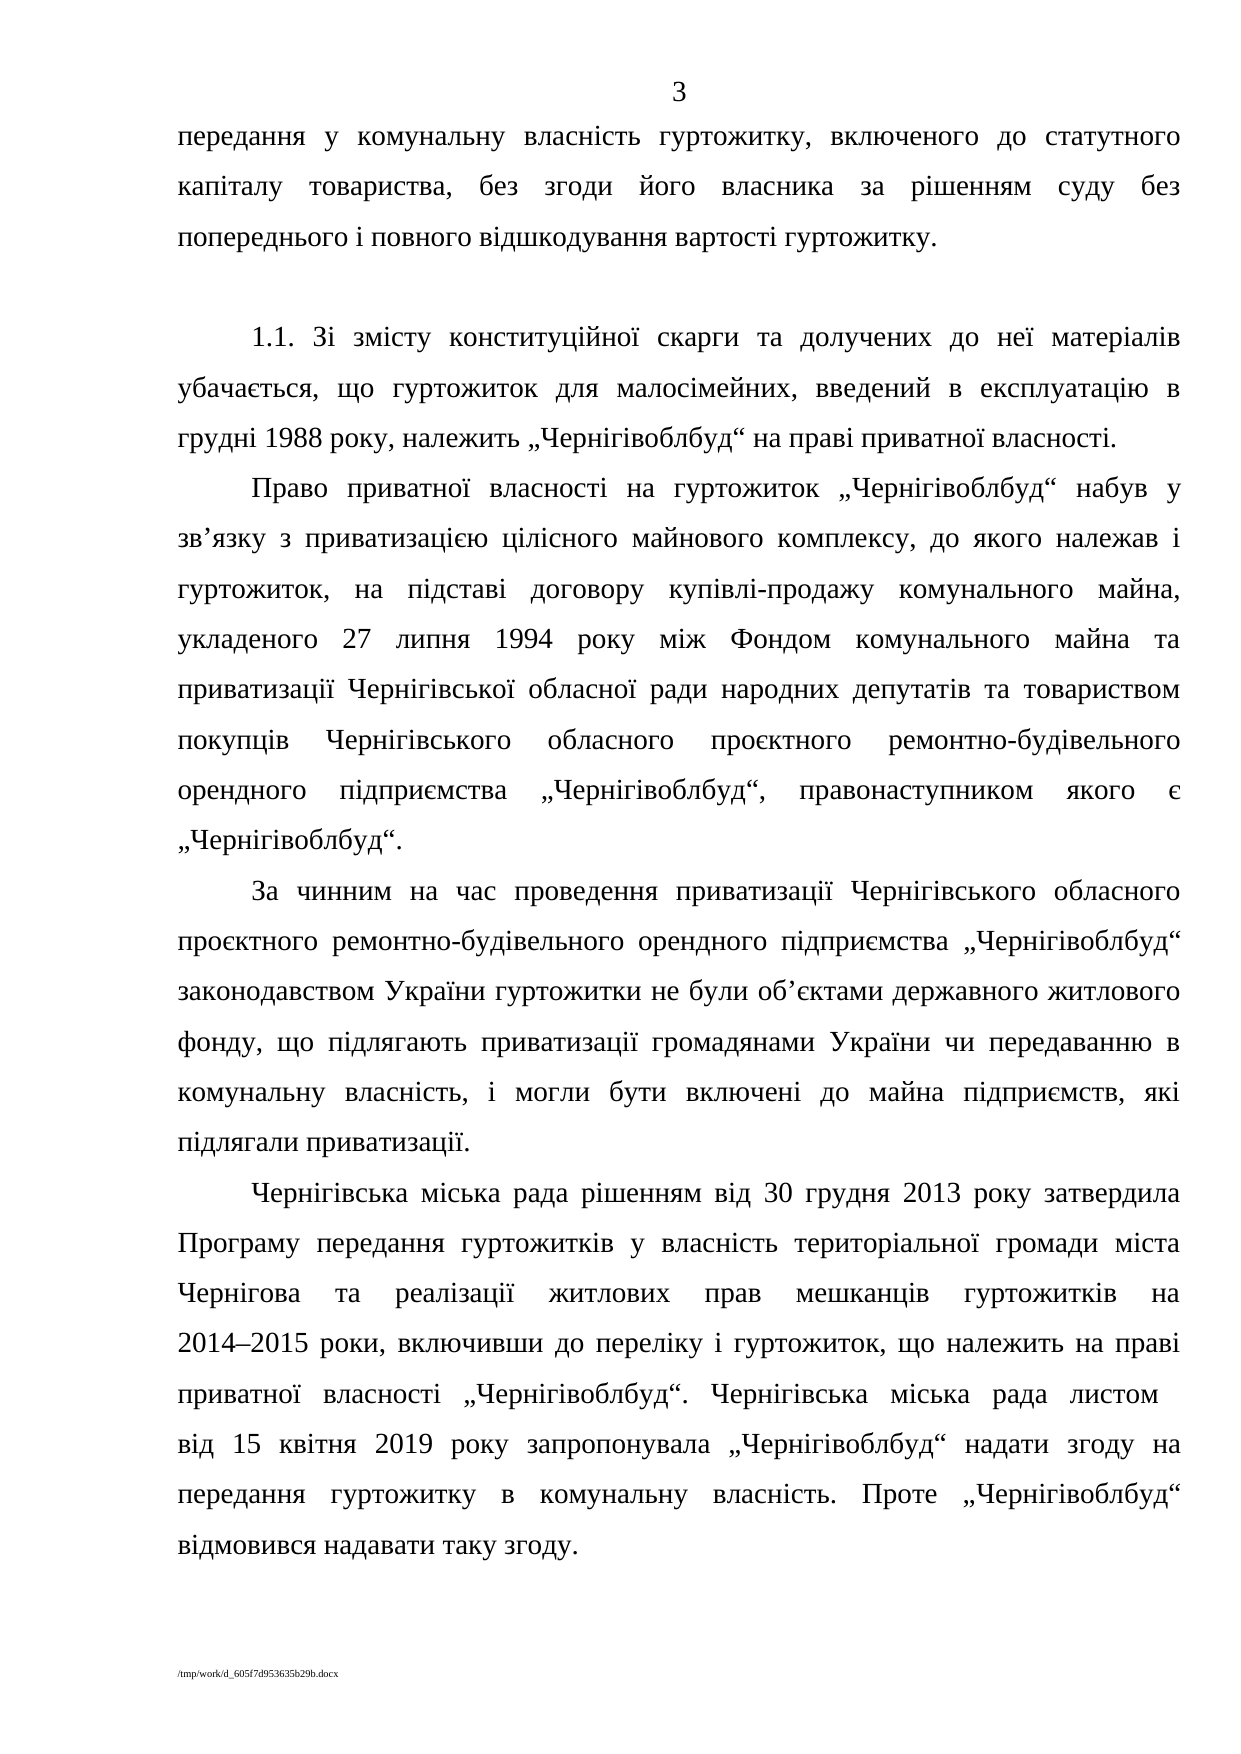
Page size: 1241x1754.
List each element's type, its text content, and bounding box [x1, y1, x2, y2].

text За чинним на час проведення приватизації Чернігівського обласного проєктного ремонтно-будівельного орендного підприємства „Чернігівоблбуд“ законодавством України гуртожитки не були об’єктами державного житлового фонду, що підлягають приватизації громадянами України чи передаванню в комунальну власність, і могли бути включені до майна підприємств, які підлягали приватизації. [177, 873, 1181, 1158]
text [177, 118, 1181, 252]
text 1.1. Зі змісту конституційної скарги та долучених до неї матеріалів убачається, що гуртожиток для малосімейних, введений в експлуатацію в грудні 1988 року, належить „Чернігівоблбуд“ на праві приватної власності. [177, 319, 1181, 453]
text Чернігівська міська рада рішенням від 30 грудня 2013 року затвердила Програму передання гуртожитків у власність територіальної громади міста Чернігова та реалізації житлових прав мешканців гуртожитків на 2014–2015 роки, включивши до переліку і гуртожиток, що належить на праві приватної власності „Чернігівоблбуд“. Чернігівська міська рада листом від 15 квітня 2019 року запропонувала „Чернігівоблбуд“ надати згоду на передання гуртожитку в комунальну власність. Проте „Чернігівоблбуд“ відмовився надавати таку згоду. [177, 1175, 1181, 1560]
text Право приватної власності на гуртожиток „Чернігівоблбуд“ набув у зв’язку з приватизацією цілісного майнового комплексу, до якого належав і гуртожиток, на підставі договору купівлі-продажу комунального майна, укладеного 27 липня 1994 року між Фондом комунального майна та приватизації Чернігівської обласної ради народних депутатів та товариством покупців Чернігівського обласного проєктного ремонтно-будівельного орендного підприємства „Чернігівоблбуд“, правонаступником якого є „Чернігівоблбуд“. [177, 470, 1181, 856]
